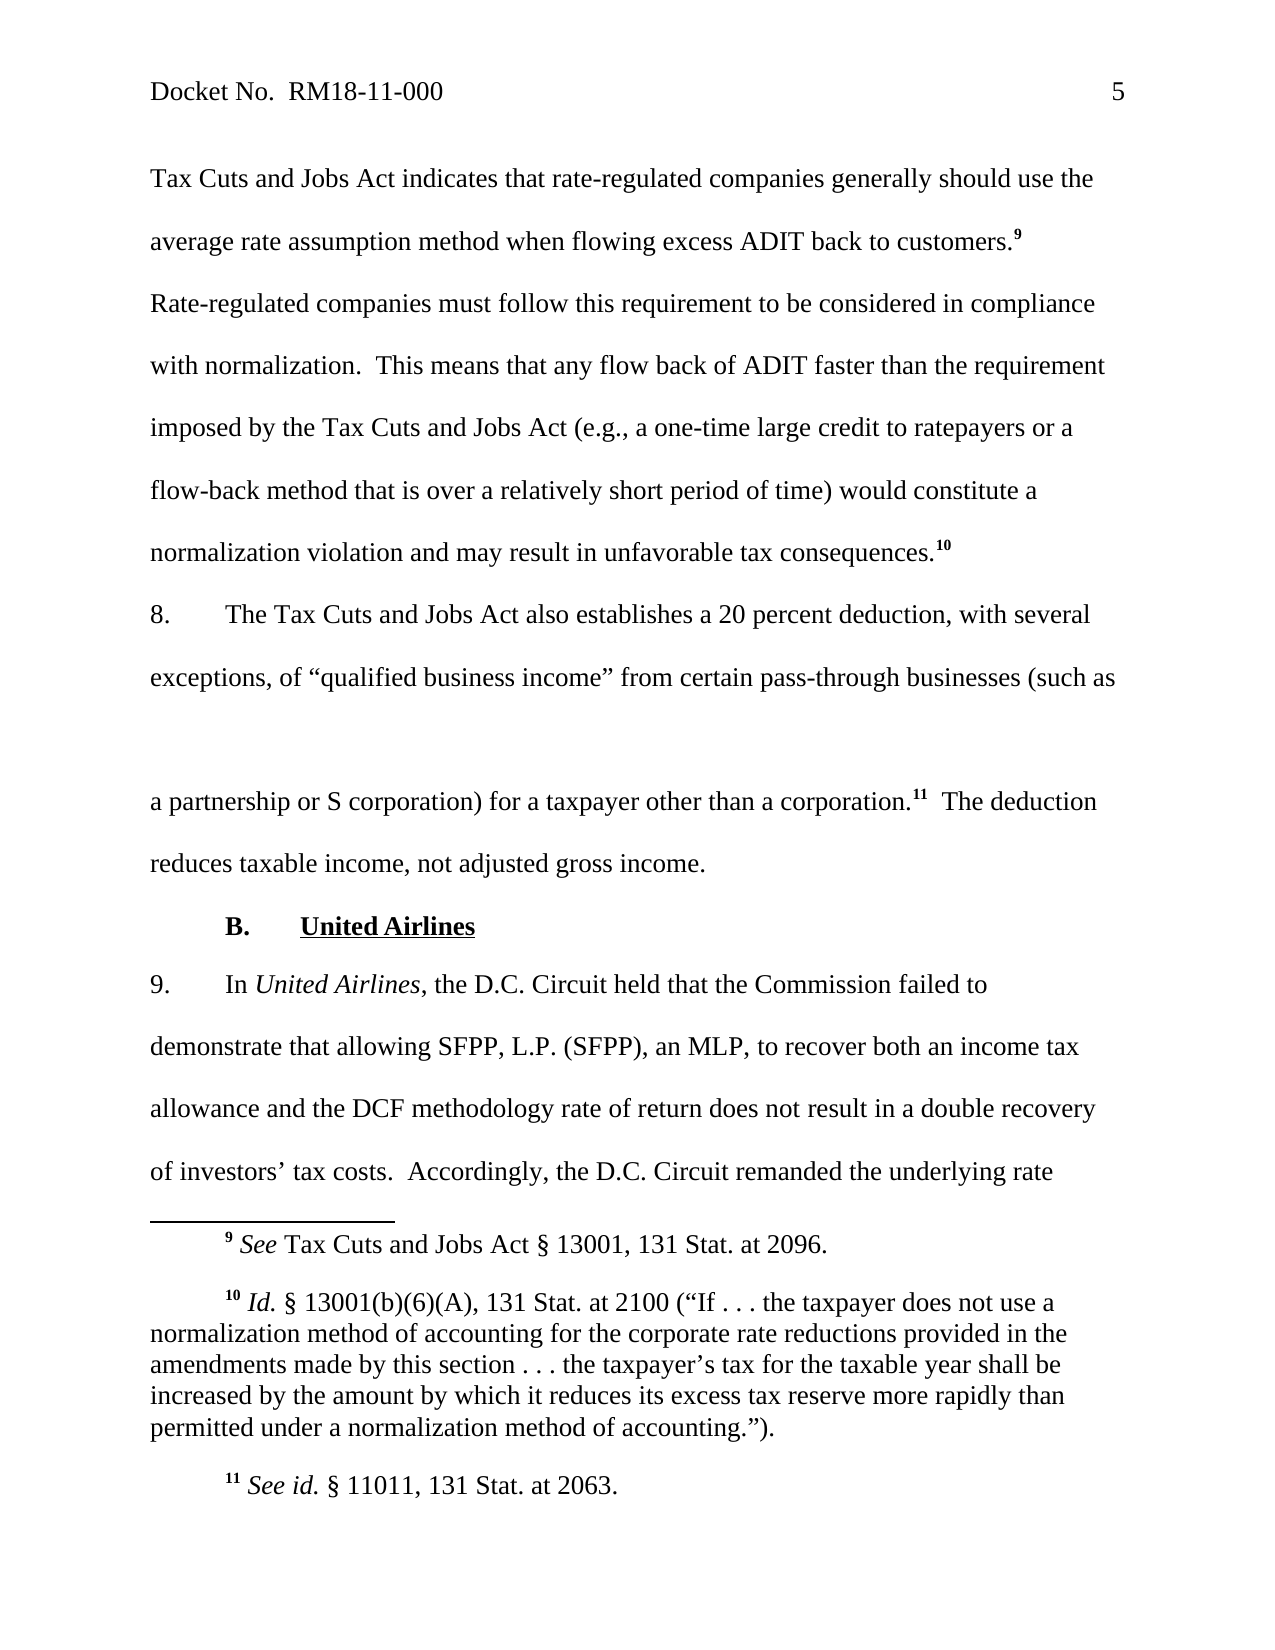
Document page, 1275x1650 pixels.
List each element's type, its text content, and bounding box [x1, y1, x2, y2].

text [150, 162, 1125, 567]
list a partnership or S corporation) for a taxpayer other than a corporation. The deduction reduces taxable income, not adjusted gross income. [150, 785, 1125, 879]
text The Tax Cuts and Jobs Act also establishes a 20 percent deduction, with several exceptions, of “qualified business income” from certain pass-through businesses (such as [150, 598, 1125, 692]
subtitle United Airlines [225, 910, 1125, 941]
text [150, 968, 1125, 1186]
